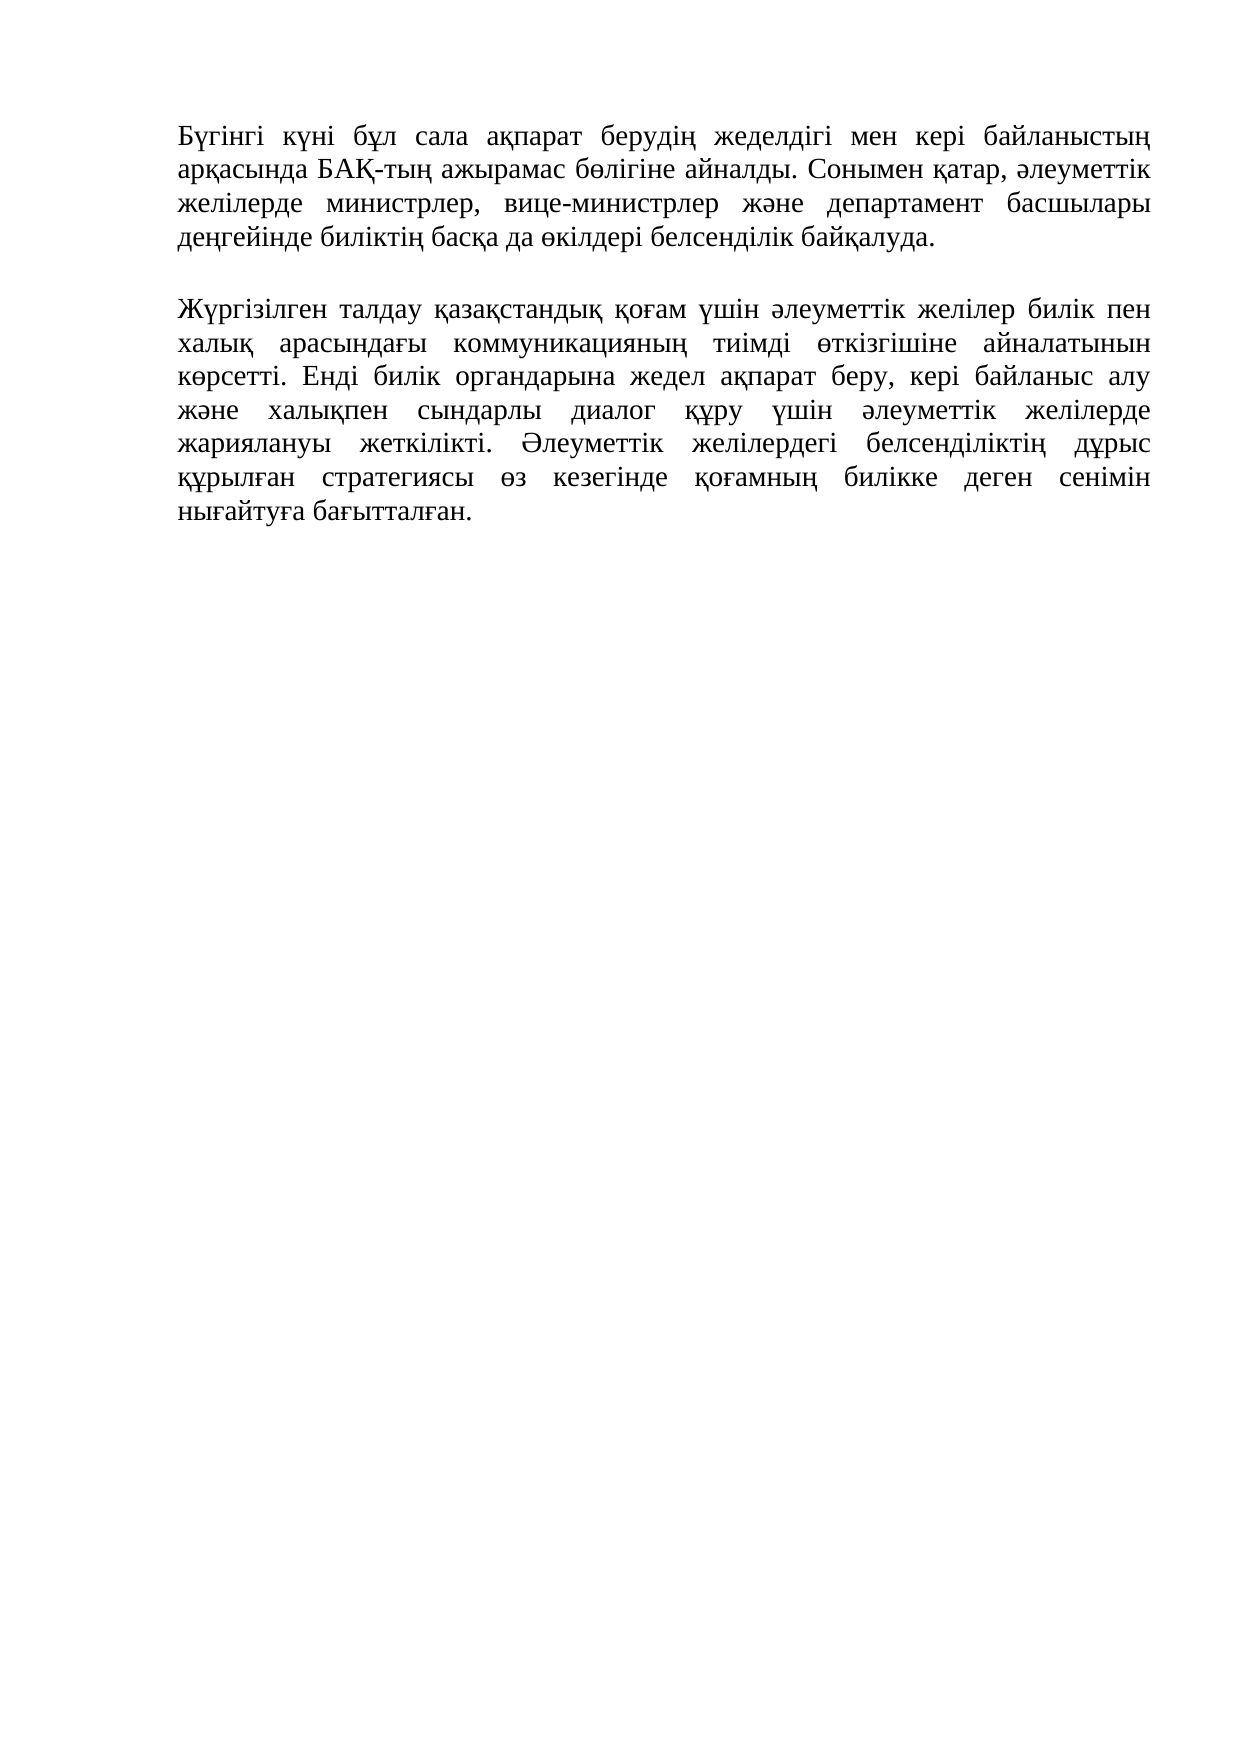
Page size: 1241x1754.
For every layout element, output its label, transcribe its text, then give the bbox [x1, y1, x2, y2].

text Бүгінгі күні бұл сала ақпарат берудің жеделдігі мен кері байланыстың арқасында БАҚ-тың ажырамас бөлігіне айналды. Сонымен қатар, әлеуметтік желілерде министрлер, вице-министрлер және департамент басшылары деңгейінде биліктің басқа да өкілдері белсенділік байқалуда. [177, 118, 1152, 252]
text Жүргізілген талдау қазақстандық қоғам үшін әлеуметтік желілер билік пен халық арасындағы коммуникацияның тиімді өткізгішіне айналатынын көрсетті. Енді билік органдарына жедел ақпарат беру, кері байланыс алу және халықпен сындарлы диалог құру үшін әлеуметтік желілерде жариялануы жеткілікті. Әлеуметтік желілердегі белсенділіктің дұрыс құрылған стратегиясы өз кезегінде қоғамның билікке деген сенімін нығайтуға бағытталған. [177, 291, 1152, 526]
